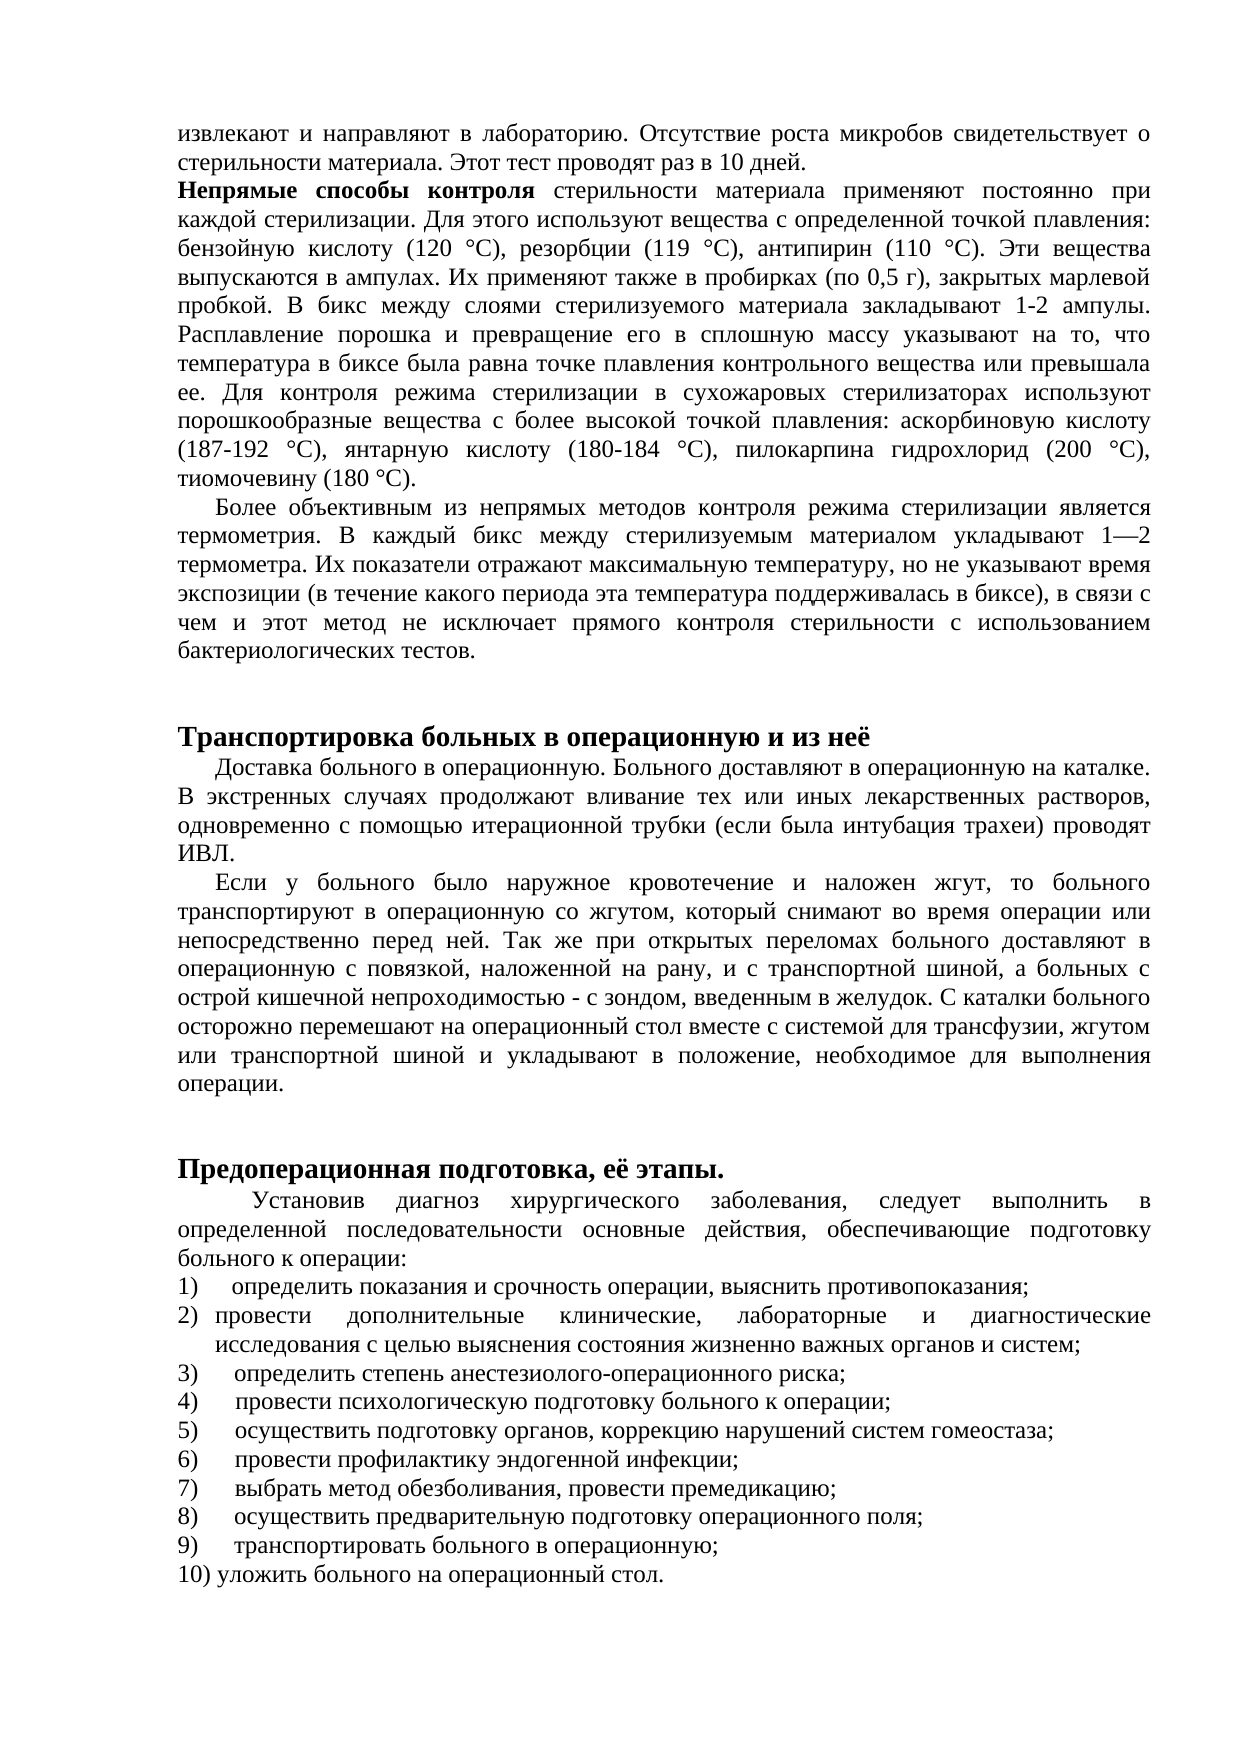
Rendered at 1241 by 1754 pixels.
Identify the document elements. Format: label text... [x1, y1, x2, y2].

text 5) осуществить подготовку органов, коррекцию нарушений систем гомеостаза; [177, 1415, 1152, 1444]
text 8) осуществить предварительную подготовку операционного поля; [177, 1501, 1152, 1530]
text 9) транспортировать больного в операционную; [177, 1530, 1152, 1559]
text 7) выбрать метод обезболивания, провести премедикацию; [177, 1473, 1152, 1501]
text 6) провести профилактику эндогенной инфекции; [177, 1444, 1152, 1473]
text Если у больного было наружное кровотечение и наложен жгут, то больного транспортируют в операционную со жгутом, который снимают во время операции или непосредственно перед ней. Так же при открытых переломах больного доставляют в операционную с повязкой, наложенной на рану, и с транспортной шиной, а больных с острой кишечной непроходимостью - с зондом, введенным в желудок. С каталки больного осторожно перемешают на операционный стол вместе с системой для трансфузии, жгутом или транспортной шиной и укладывают в положение, необходимое для выполнения операции. [177, 867, 1152, 1097]
text 2) провести дополнительные клинические, лабораторные и диагностические исследования с целью выяснения состояния жизненно важных органов и систем; [177, 1300, 1152, 1358]
text Непрямые способы контроля стерильности материала применяют постоянно при каждой стерилизации. Для этого используют вещества с определенной точкой плавления: бензойную кислоту (120 °С), резорбции (119 °С), антипирин (110 °С). Эти вещества выпускаются в ампулах. Их применяют также в пробирках (по 0,5 г), закрытых марлевой пробкой. В бикс между слоями стерилизуемого материала закладывают 1-2 ампулы. Расплавление порошка и превращение его в сплошную массу указывают на то, что температура в биксе была равна точке плавления контрольного вещества или превышала ее. Для контроля режима стерилизации в сухожаровых стерилизаторах используют порошкообразные вещества с более высокой точкой плавления: аскорбиновую кислоту (187-192 °С), янтарную кислоту (180-184 °С), пилокарпина гидрохлорид (200 °С), тиомочевину (180 °С). [177, 176, 1152, 492]
text Установив диагноз хирургического заболевания, следует выполнить в определенной последовательности основные действия, обеспечивающие подготовку больного к операции: [177, 1185, 1152, 1271]
text 1) определить показания и срочность операции, выяснить противопоказания; [177, 1271, 1152, 1300]
text 10) уложить больного на операционный стол. [177, 1559, 1152, 1588]
text 4) провести психологическую подготовку больного к операции; [177, 1386, 1152, 1415]
text Доставка больного в операционную. Больного доставляют в операционную на каталке. В экстренных случаях продолжают вливание тех или иных лекарственных растворов, одновременно с помощью итерационной трубки (если была интубация трахеи) проводят ИВЛ. [177, 752, 1152, 867]
text 3) определить степень анестезиолого-операционного риска; [177, 1358, 1152, 1386]
text Более объективным из непрямых методов контроля режима стерилизации является термометрия. В каждый бикс между стерилизуемым материалом укладывают 1—2 термометра. Их показатели отражают максимальную температуру, но не указывают время экспозиции (в течение какого периода эта температура поддерживалась в биксе), в связи с чем и этот метод не исключает прямого контроля стерильности с использованием бактериологических тестов. [177, 492, 1152, 664]
subtitle Предоперационная подготовка, её этапы. [177, 1152, 1152, 1185]
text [177, 118, 1152, 176]
subtitle Транспортировка больных в операционную и из неё [177, 719, 1152, 752]
